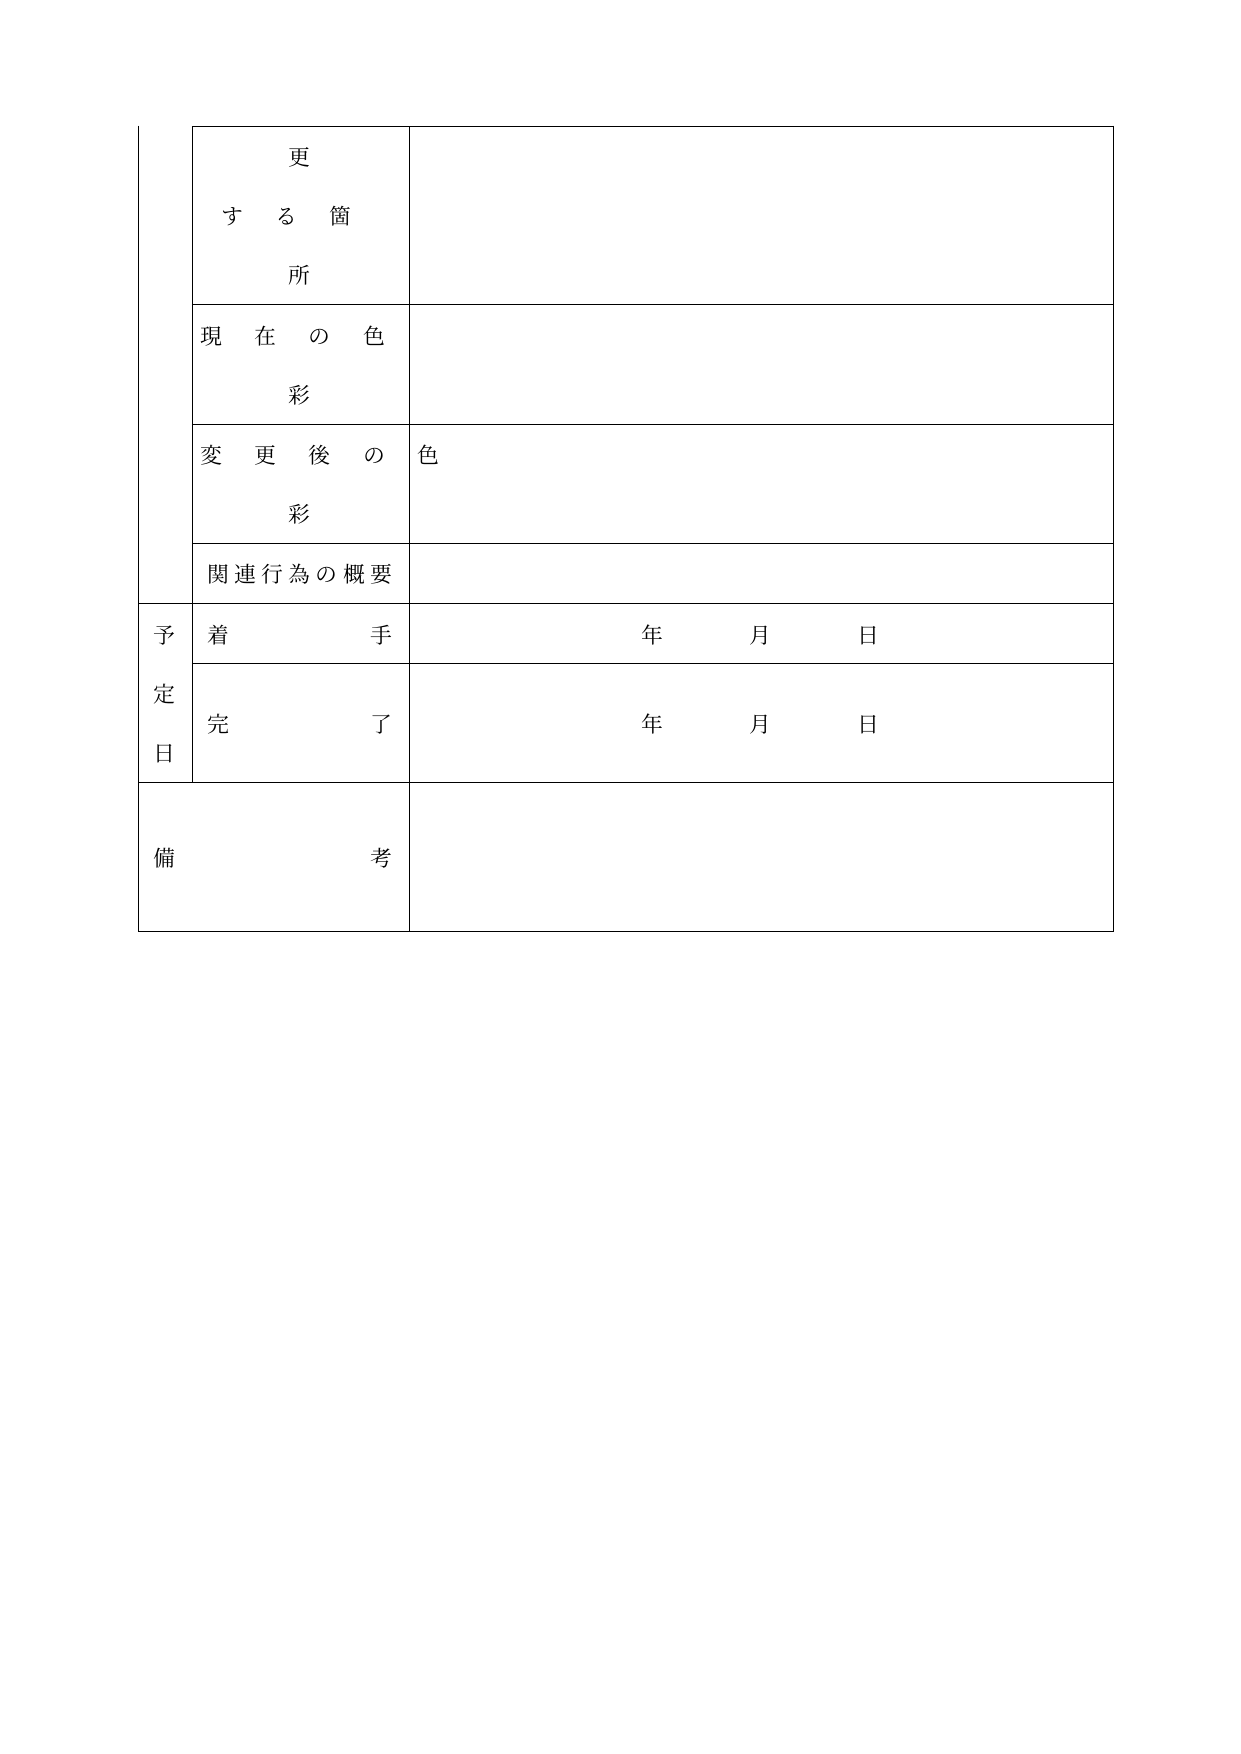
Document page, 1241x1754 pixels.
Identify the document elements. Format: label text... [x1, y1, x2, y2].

table_cell [410, 425, 1113, 543]
table_cell 変更後の色彩 [193, 425, 409, 543]
table_cell 年 月 日 [410, 664, 1113, 782]
table_cell [410, 305, 1113, 423]
table_cell 完 了 [193, 664, 409, 782]
table_cell 備 考 [139, 783, 409, 931]
table_cell 予 定 日 [139, 604, 192, 782]
table_cell 色彩を変更 する箇所 [193, 127, 409, 304]
table_cell 現在の色彩 [193, 305, 409, 423]
table_cell [410, 544, 1113, 603]
table_cell 関連行為の概要 [193, 544, 409, 603]
table_cell [410, 783, 1113, 931]
table_cell [410, 127, 1113, 304]
table_cell 年 月 日 [410, 604, 1113, 663]
table_cell 着 手 [193, 604, 409, 663]
